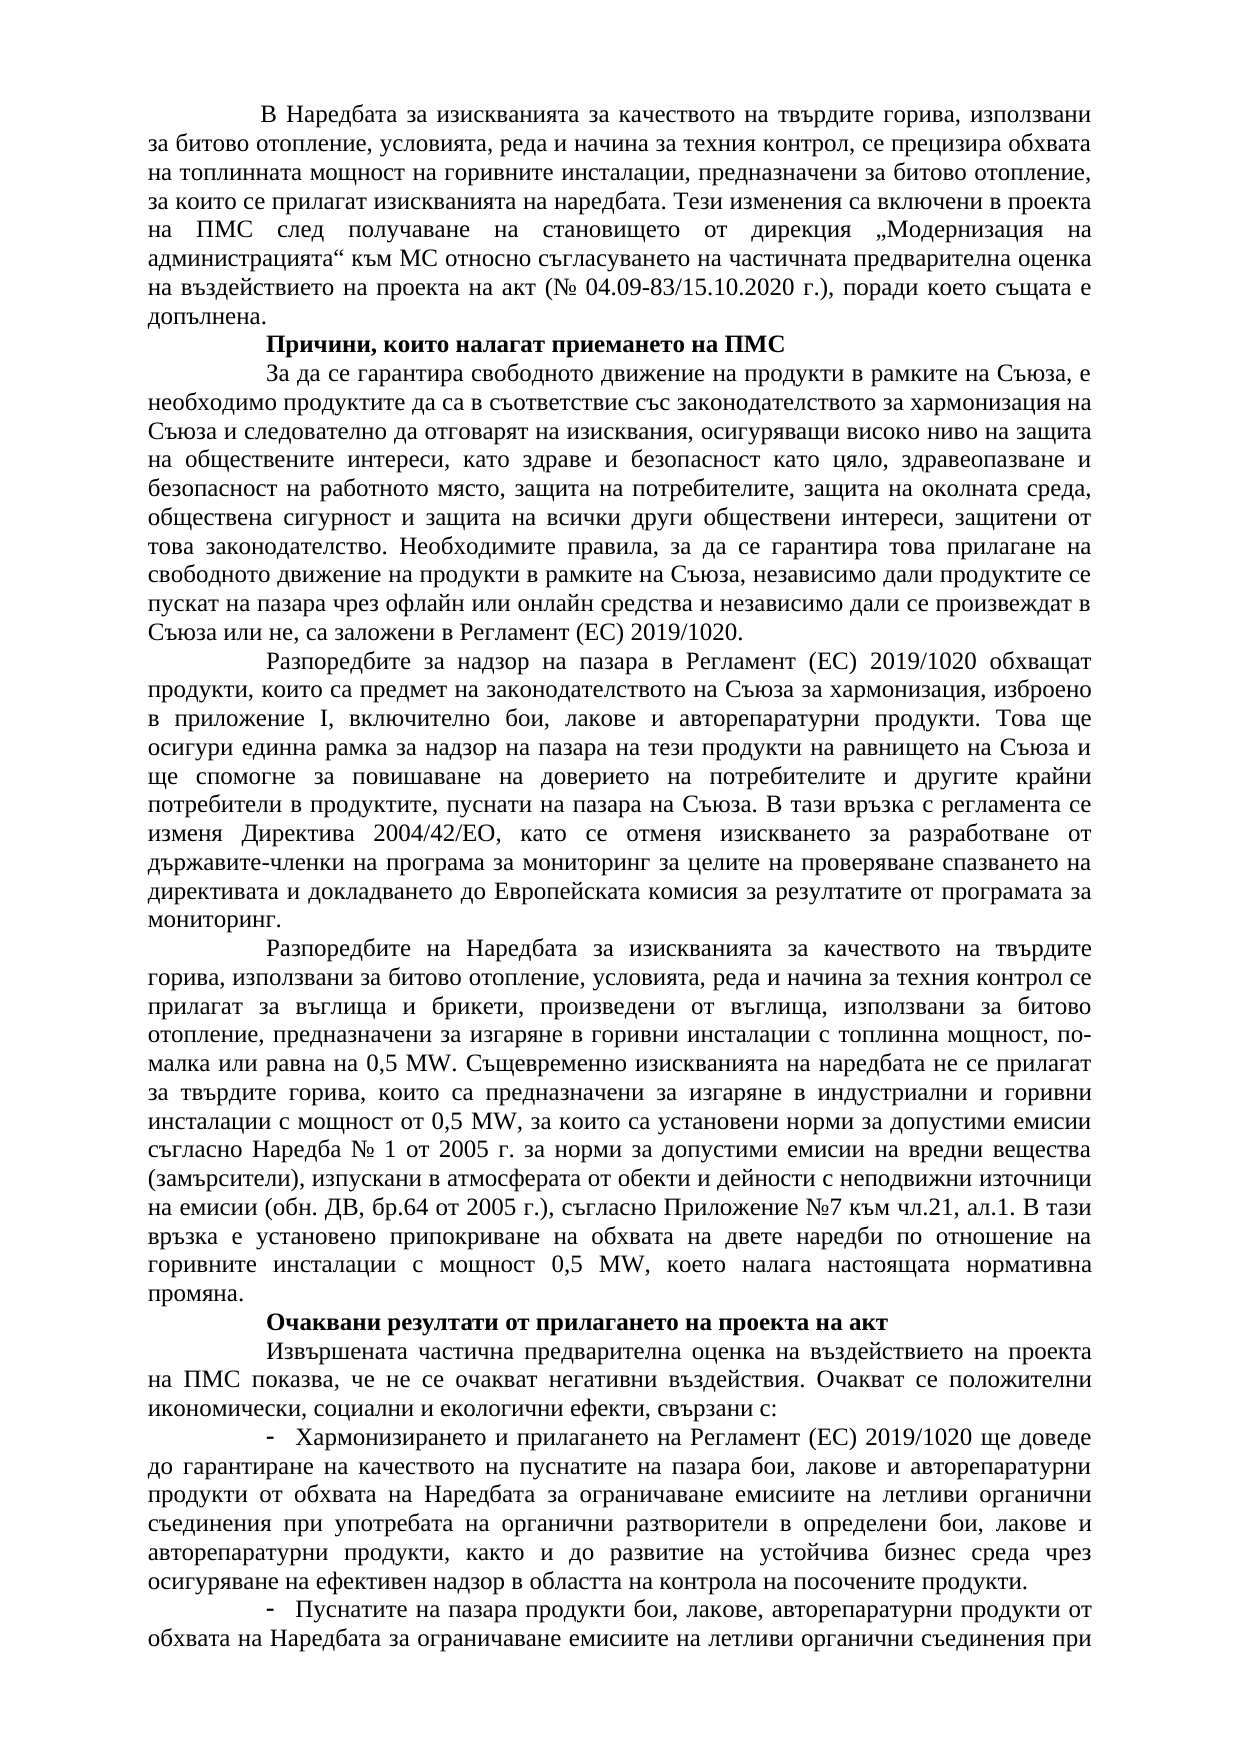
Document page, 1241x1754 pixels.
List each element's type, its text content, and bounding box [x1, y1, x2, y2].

text Разпоредбите на Наредбата за изискванията за качеството на твърдите горива, използвани за битово отопление, условията, реда и начина за техния контрол се прилагат за въглища и брикети, произведени от въглища, използвани за битово отопление, предназначени за изгаряне в горивни инсталации с топлинна мощност, по-малка или равна на 0,5 МW. Същевременно изискванията на наредбата не се прилагат за твърдите горива, които са предназначени за изгаряне в индустриални и горивни инсталации с мощност от 0,5 МW, за които са установени норми за допустими емисии съгласно Наредба № 1 от 2005 г. за норми за допустими емисии на вредни вещества (замърсители), изпускани в атмосферата от обекти и дейности с неподвижни източници на емисии (обн. ДВ, бр.64 от 2005 г.), съгласно Приложение №7 към чл.21, ал.1. В тази връзка е установено припокриване на обхвата на двете наредби по отношение на горивните инсталации с мощност 0,5 МW, което налага настоящата нормативна промяна. [148, 933, 1093, 1307]
text Разпоредбите за надзор на пазара в Регламент (EС) 2019/1020 обхващат продукти, които са предмет на законодателството на Съюза за хармонизация, изброено в приложение I, включително бои, лакове и авторепаратурни продукти. Това ще осигури единна рамка за надзор на пазара на тези продукти на равнището на Съюза и ще спомогне за повишаване на доверието на потребителите и другите крайни потребители в продуктите, пуснати на пазара на Съюза. В тази връзка с регламента се изменя Директива 2004/42/ЕО, като се отменя изискването за разработване от държавите-членки на програма за мониторинг за целите на проверяване спазването на директивата и докладването до Европейската комисия за резултатите от програмата за мониторинг. [148, 646, 1093, 933]
text Очаквани резултати от прилагането на проекта на акт [148, 1307, 1093, 1336]
text В Наредбата за изискванията за качеството на твърдите горива, използвани за битово отопление, условията, реда и начина за техния контрол, се прецизира обхвата на топлинната мощност на горивните инсталации, предназначени за битово отопление, за които се прилагат изискванията на наредбата. Тези изменения са включени в проекта на ПМС след получаване на становището от дирекция „Модернизация на администрацията“ към МС относно съгласуването на частичната предварителна оценка на въздействието на проекта на акт (№ 04.09-83/15.10.2020 г.), поради което същата е допълнена. [148, 99, 1093, 329]
text Причини, които налагат приемането на ПМС [148, 329, 1093, 358]
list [148, 1594, 1093, 1652]
list Хармонизирането и прилагането на Регламент (ЕС) 2019/1020 ще доведе до гарантиране на качеството на пуснатите на пазара бои, лакове и авторепаратурни продукти от обхвата на Наредбата за ограничаване емисиите на летливи органични съединения при употребата на органични разтворители в определени бои, лакове и авторепаратурни продукти, както и до развитие на устойчива бизнес среда чрез осигуряване на ефективен надзор в областта на контрола на посочените продукти. [148, 1422, 1093, 1594]
list Извършената частична предварителна оценка на въздействието на проекта на ПМС показва, че не се очакват негативни въздействия. Очакват се положителни икономически, социaлни и екологични ефекти, свързани с: [148, 1336, 1093, 1422]
text За да се гарантира свободното движение на продукти в рамките на Съюза, е необходимо продуктите да са в съответствие със законодателството за хармонизация на Съюза и следователно да отговарят на изисквания, осигуряващи високо ниво на защита на обществените интереси, като здраве и безопасност като цяло, здравеопазване и безопасност на работното място, защита на потребителите, защита на околната среда, обществена сигурност и защита на всички други обществени интереси, защитени от това законодателство. Необходимите правила, за да се гарантира това прилагане на свободното движение на продукти в рамките на Съюза, независимо дали продуктите се пускат на пазара чрез офлайн или онлайн средства и независимо дали се произвеждат в Съюза или не, са заложени в Регламент (ЕС) 2019/1020. [148, 358, 1093, 646]
